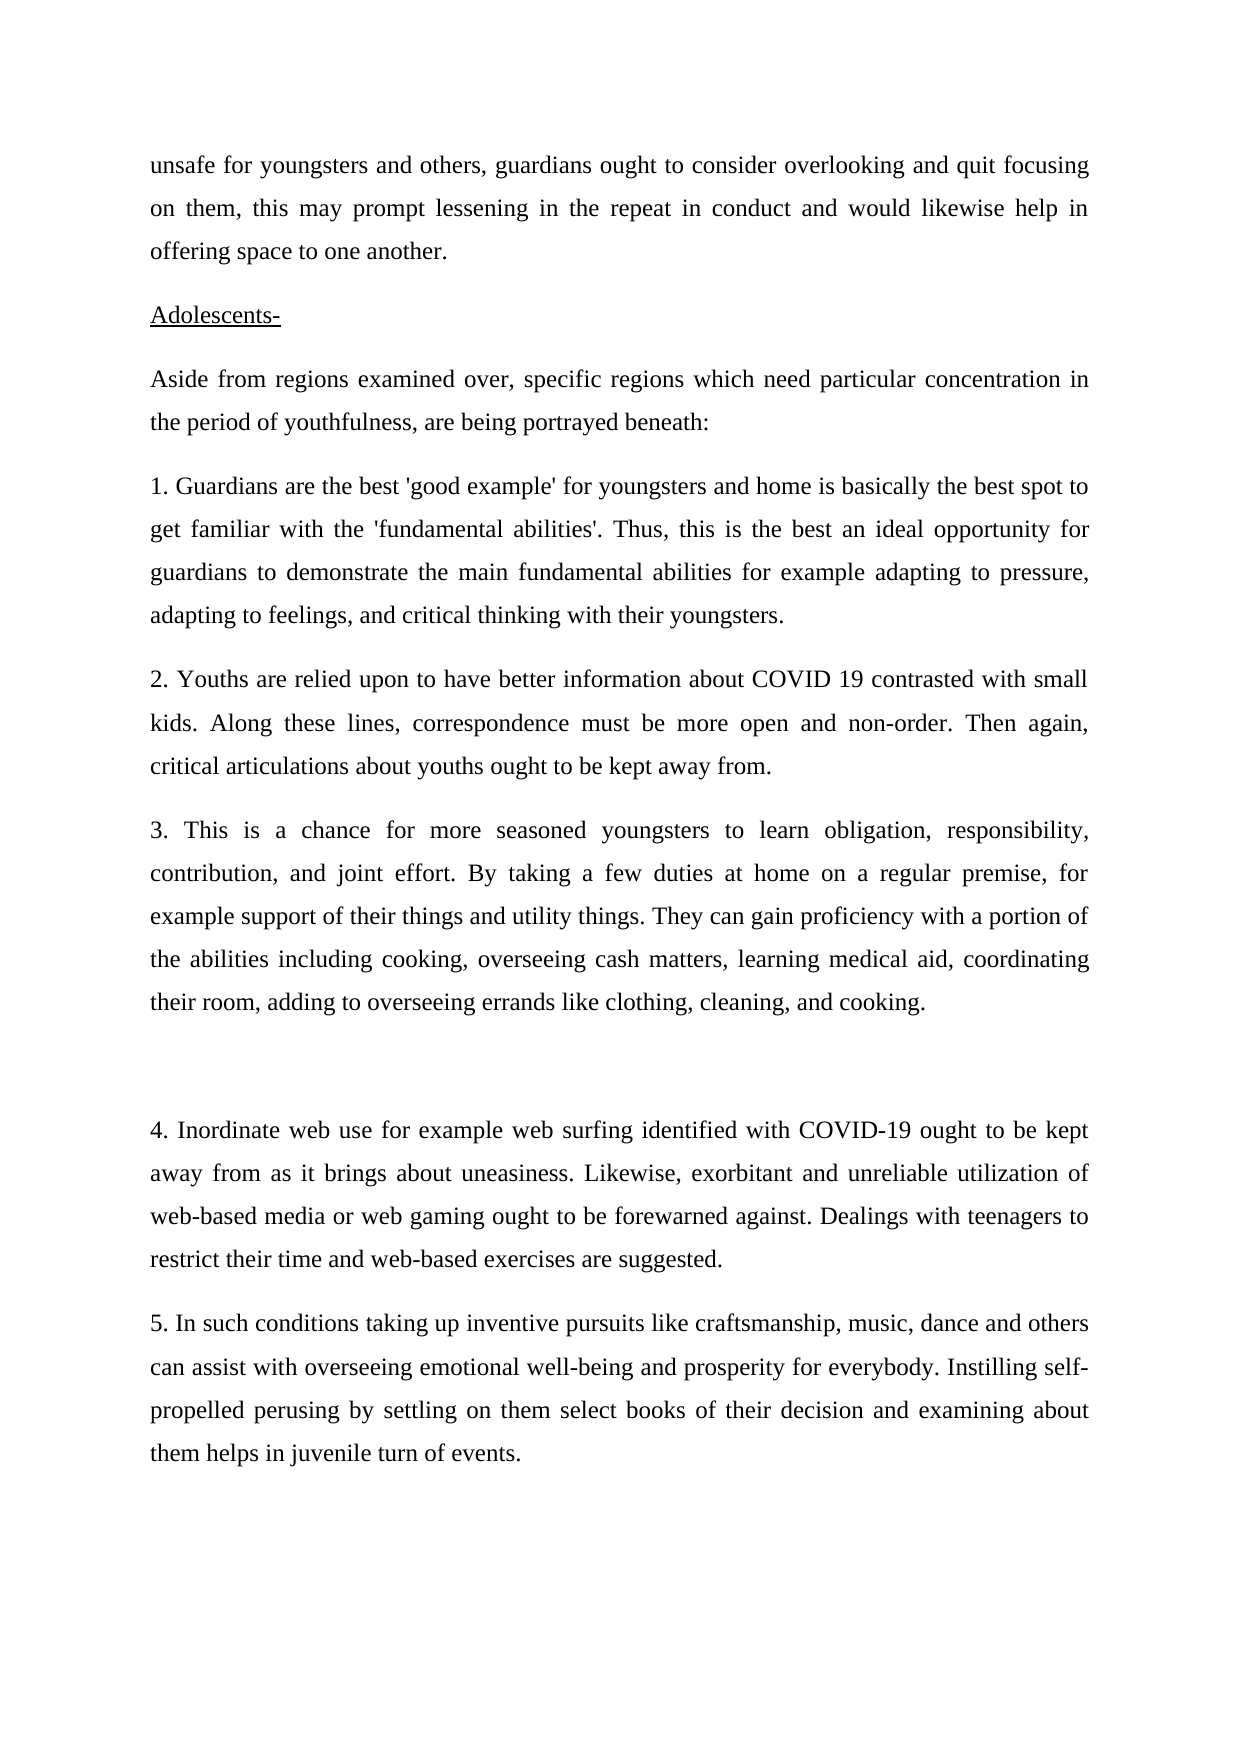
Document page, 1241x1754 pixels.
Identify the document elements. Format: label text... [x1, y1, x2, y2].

text 1. Guardians are the best 'good example' for youngsters and home is basically the best spot to get familiar with the 'fundamental abilities'. Thus, this is the best an ideal opportunity for guardians to demonstrate the main fundamental abilities for example adapting to pressure, adapting to feelings, and critical thinking with their youngsters. [150, 471, 1090, 629]
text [150, 150, 1090, 265]
text 2. Youths are relied upon to have better information about COVID 19 contrasted with small kids. Along these lines, correspondence must be more open and non-order. Then again, critical articulations about youths ought to be kept away from. [150, 664, 1090, 779]
text Aside from regions examined over, specific regions which need particular concentration in the period of youthfulness, are being portrayed beneath: [150, 364, 1090, 436]
text 3. This is a chance for more seasoned youngsters to learn obligation, responsibility, contribution, and joint effort. By taking a few duties at home on a regular premise, for example support of their things and utility things. They can gain proficiency with a portion of the abilities including cooking, overseeing cash matters, learning medical aid, coordinating their room, adding to overseeing errands like clothing, cleaning, and cooking. [150, 815, 1090, 1016]
text 5. In such conditions taking up inventive pursuits like craftsmanship, music, dance and others can assist with overseeing emotional well-being and prosperity for everybody. Instilling self-propelled perusing by settling on them select books of their decision and examining about them helps in juvenile turn of events. [150, 1308, 1090, 1467]
text Adolescents- [150, 300, 1090, 329]
text 4. Inordinate web use for example web surfing identified with COVID-19 ought to be kept away from as it brings about uneasiness. Likewise, exorbitant and unreliable utilization of web-based media or web gaming ought to be forewarned against. Dealings with teenagers to restrict their time and web-based exercises are suggested. [150, 1115, 1090, 1273]
